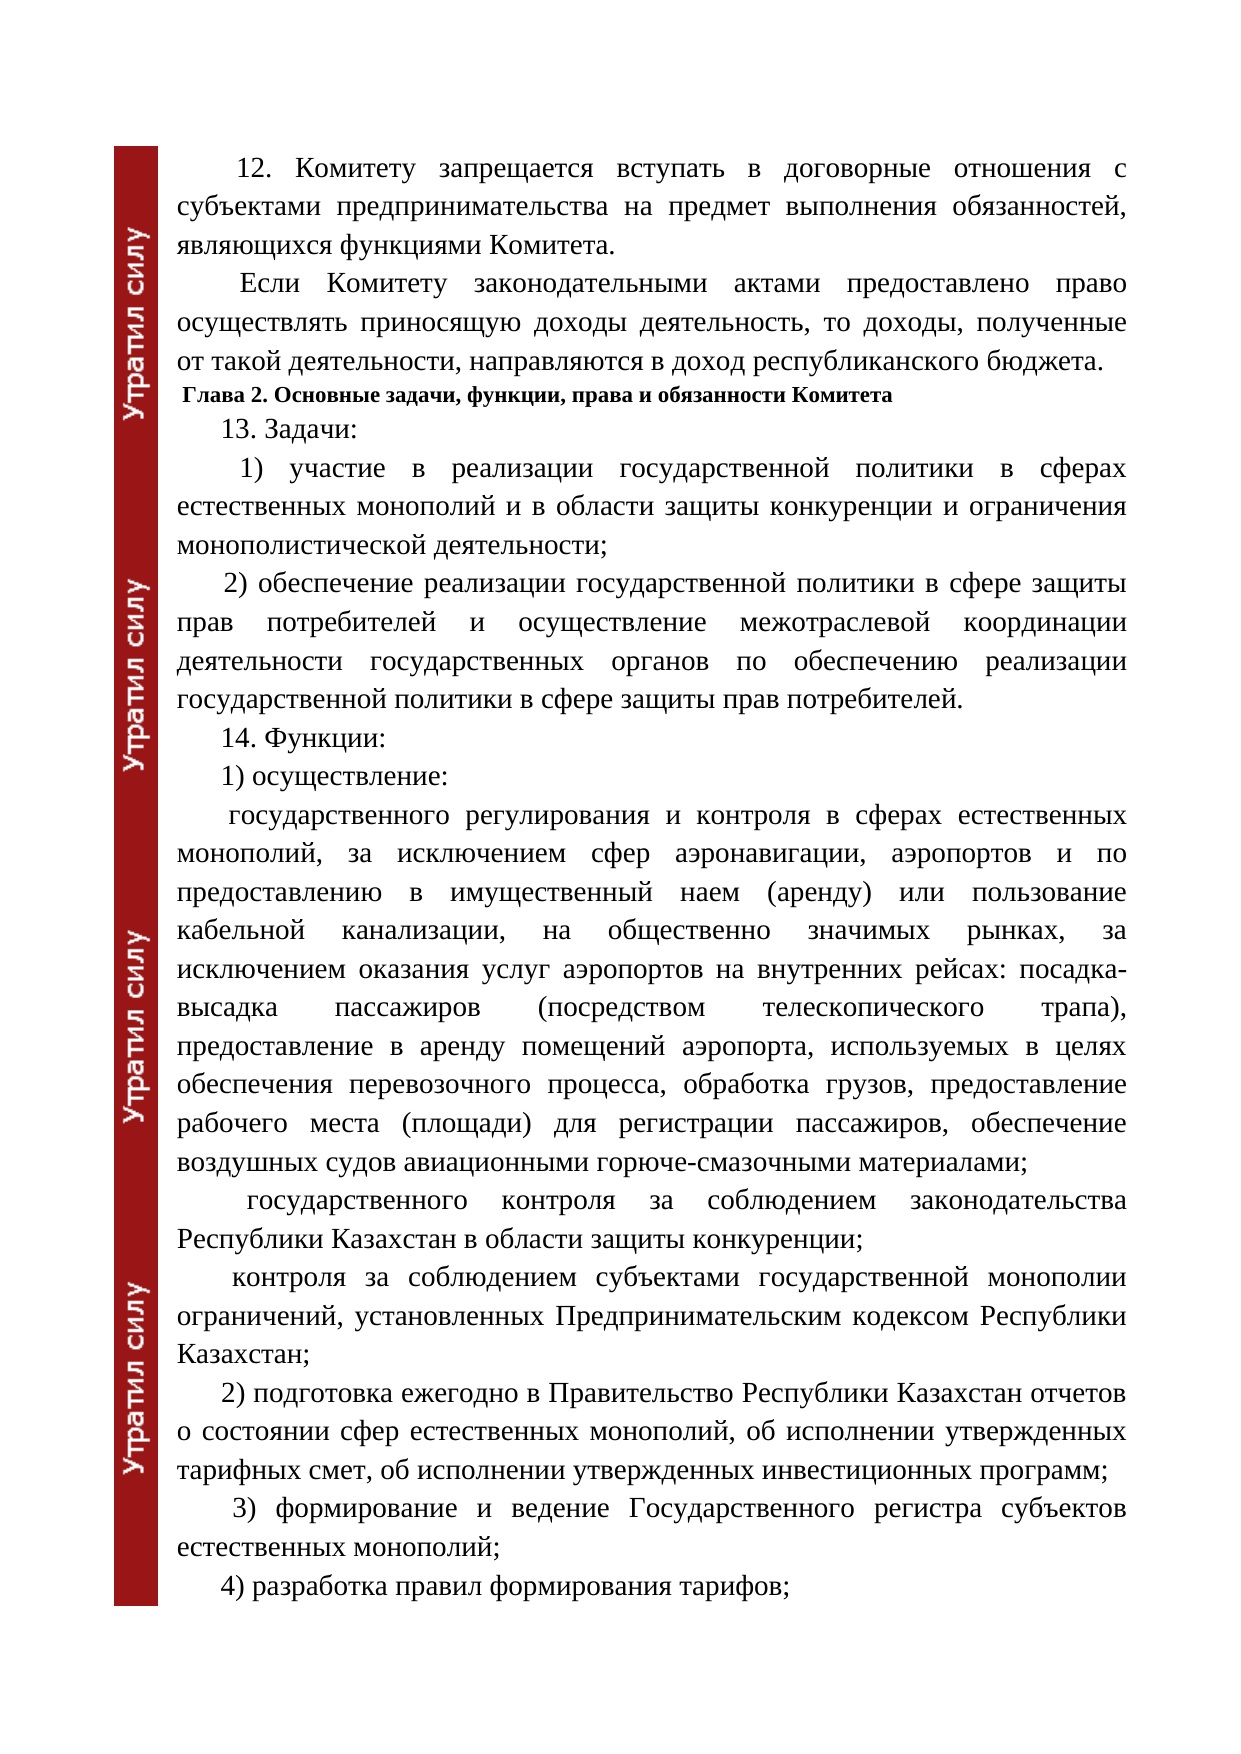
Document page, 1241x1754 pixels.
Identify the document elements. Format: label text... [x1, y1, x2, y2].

text государственного регулирования и контроля в сферах естественных монополий, за исключением сфер аэронавигации, аэропортов и по предоставлению в имущественный наем (аренду) или пользование кабельной канализации, на общественно значимых рынках, за исключением оказания услуг аэропортов на внутренних рейсах: посадка-высадка пассажиров (посредством телескопического трапа), предоставление в аренду помещений аэропорта, используемых в целях обеспечения перевозочного процесса, обработка грузов, предоставление рабочего места (площади) для регистрации пассажиров, обеспечение воздушных судов авиационными горюче-смазочными материалами; [112, 797, 1128, 1177]
picture [114, 376, 158, 381]
picture [114, 715, 158, 720]
text 13. Задачи: [112, 411, 1128, 445]
text 14. Функции: [112, 720, 1128, 753]
picture [114, 445, 158, 450]
picture [114, 792, 158, 797]
text 12. Комитету запрещается вступать в договорные отношения с субъектами предпринимательства на предмет выполнения обязанностей, являющихся функциями Комитета. [112, 150, 1128, 261]
picture [114, 753, 158, 758]
picture [114, 1563, 158, 1568]
text 1) участие в реализации государственной политики в сферах естественных монополий и в области защиты конкуренции и ограничения монополистической деятельности; [112, 450, 1128, 561]
picture [114, 1177, 158, 1182]
text контроля за соблюдением субъектами государственной монополии ограничений, установленных Предпринимательским кодексом Республики Казахстан; [112, 1259, 1128, 1370]
text 2) обеспечение реализации государственной политики в сфере защиты прав потребителей и осуществление межотраслевой координации деятельности государственных органов по обеспечению реализации государственной политики в сфере защиты прав потребителей. [112, 566, 1128, 715]
text 2) подготовка ежегодно в Правительство Республики Казахстан отчетов о состоянии сфер естественных монополий, об исполнении утвержденных тарифных смет, об исполнении утвержденных инвестиционных программ; [112, 1375, 1128, 1486]
picture [114, 261, 158, 266]
text Если Комитету законодательными актами предоставлено право осуществлять приносящую доходы деятельность, то доходы, полученные от такой деятельности, направляются в доход республиканского бюджета. [112, 266, 1128, 376]
picture [114, 1486, 158, 1491]
text государственного контроля за соблюдением законодательства Республики Казахстан в области защиты конкуренции; [112, 1182, 1128, 1254]
text Глава 2. Основные задачи, функции, права и обязанности Комитета [112, 381, 1128, 408]
text 1) осуществление: [112, 758, 1128, 792]
picture [114, 1370, 158, 1375]
text 3) формирование и ведение Государственного регистра субъектов естественных монополий; [112, 1491, 1128, 1563]
picture [114, 561, 158, 566]
text 4) разработка правил формирования тарифов; [112, 1568, 1128, 1601]
picture [114, 146, 158, 150]
picture [114, 1601, 158, 1606]
picture [114, 1254, 158, 1259]
